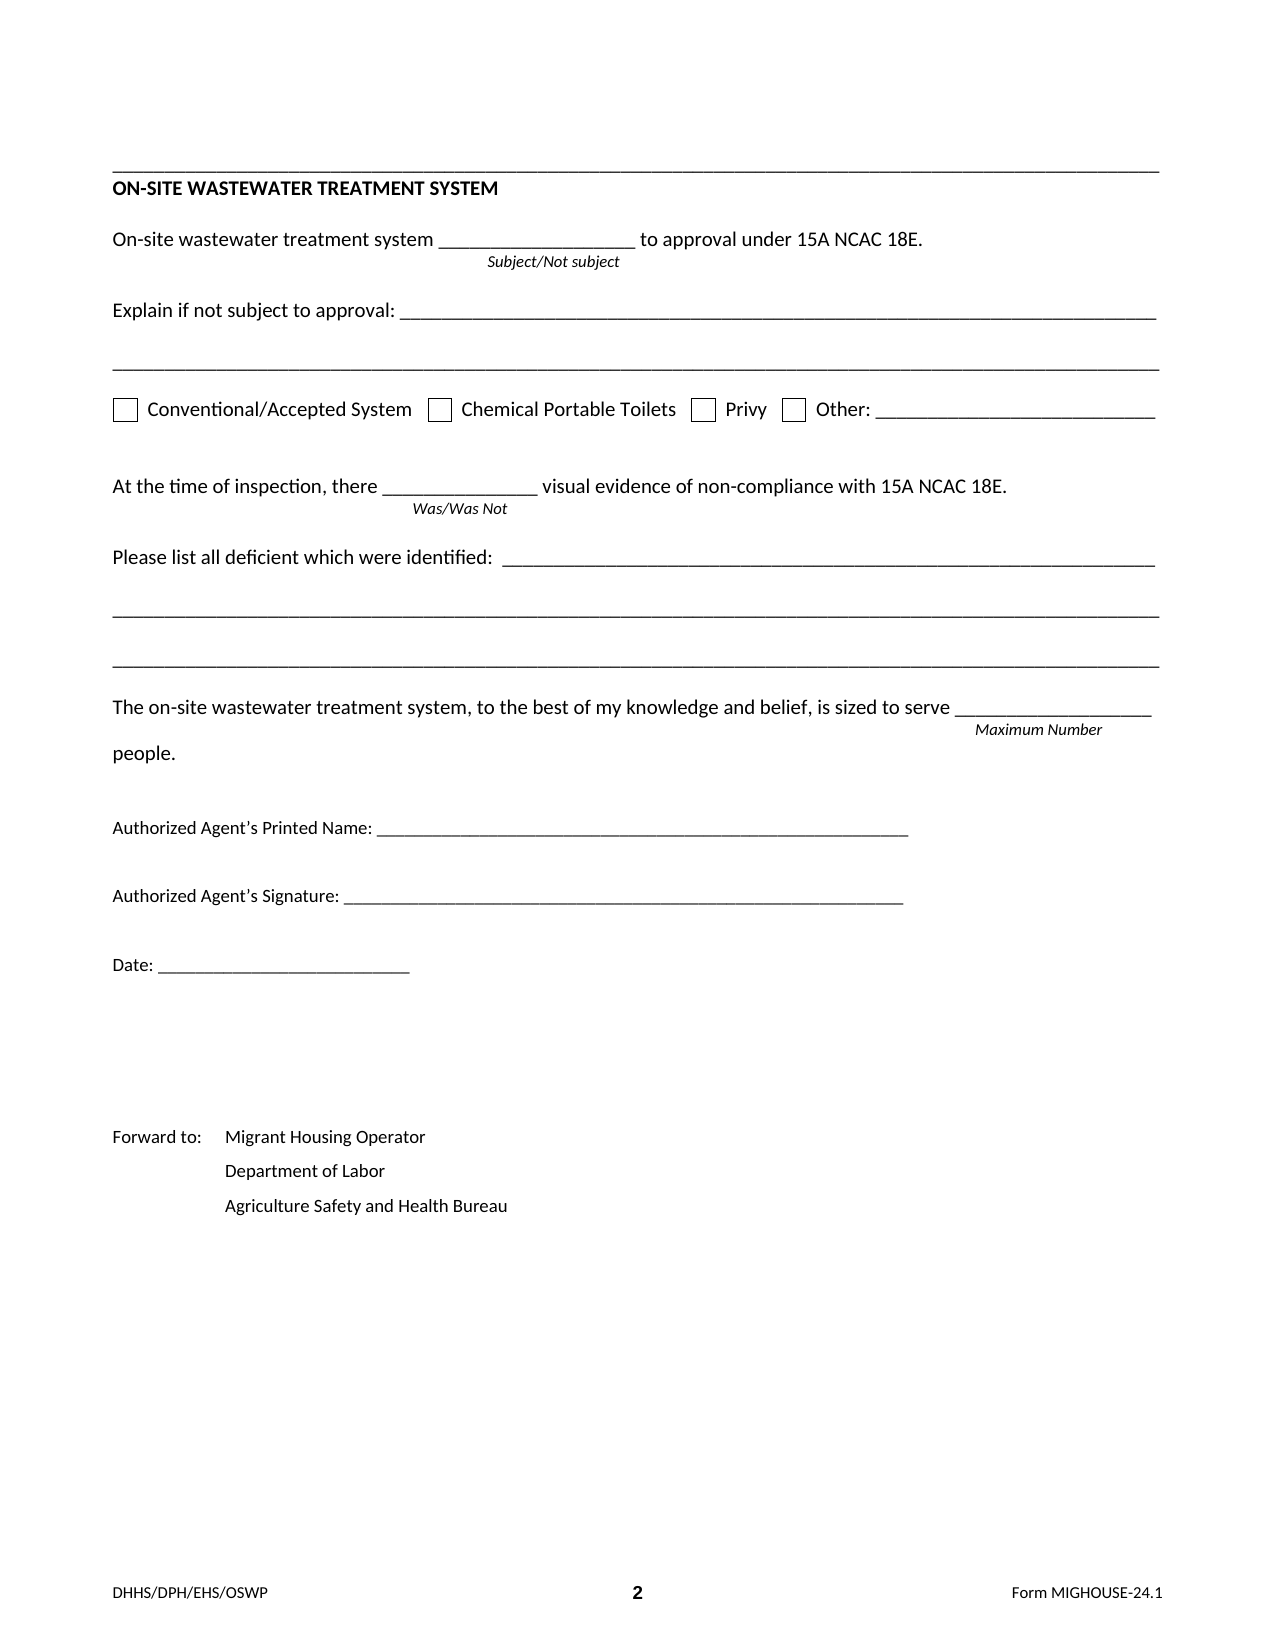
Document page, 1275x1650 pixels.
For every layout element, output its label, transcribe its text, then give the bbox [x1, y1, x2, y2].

text Forward to: Migrant Housing Operator [112, 1125, 1162, 1148]
text Date: ___________________________ [112, 953, 1162, 976]
text _____________________________________________________________________________________________________ [112, 646, 1162, 671]
text Please list all deficient which were identified: _______________________________________________________________ [112, 544, 1162, 569]
text people. [112, 740, 1162, 765]
text Maximum Number [937, 719, 1162, 740]
text Department of Labor [112, 1160, 1162, 1183]
text On-site wastewater treatment system ___________________ to approval under 15A NCAC 18E. [112, 226, 1162, 252]
text At the time of inspection, there _______________ visual evidence of non-compliance with 15A NCAC 18E. [112, 473, 1162, 498]
text _____________________________________________________________________________________________________ [112, 348, 1162, 374]
text Conventional/Accepted System Chemical Portable Toilets Privy Other: ___________________________ [112, 397, 1162, 422]
text ON-SITE WASTEWATER TREATMENT SYSTEM [112, 175, 1162, 201]
text Explain if not subject to approval: _________________________________________________________________________ [112, 297, 1162, 323]
text Authorized Agent’s Signature: ____________________________________________________________ [112, 885, 1162, 908]
text Agriculture Safety and Health Bureau [112, 1194, 1162, 1217]
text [112, 150, 1162, 175]
text Authorized Agent’s Printed Name: _________________________________________________________ [112, 816, 1162, 839]
text Subject/Not subject [412, 252, 1162, 272]
text _____________________________________________________________________________________________________ [112, 595, 1162, 620]
text The on-site wastewater treatment system, to the best of my knowledge and belief, is sized to serve ___________________ [112, 694, 1162, 719]
text Was/Was Not [337, 498, 1162, 518]
